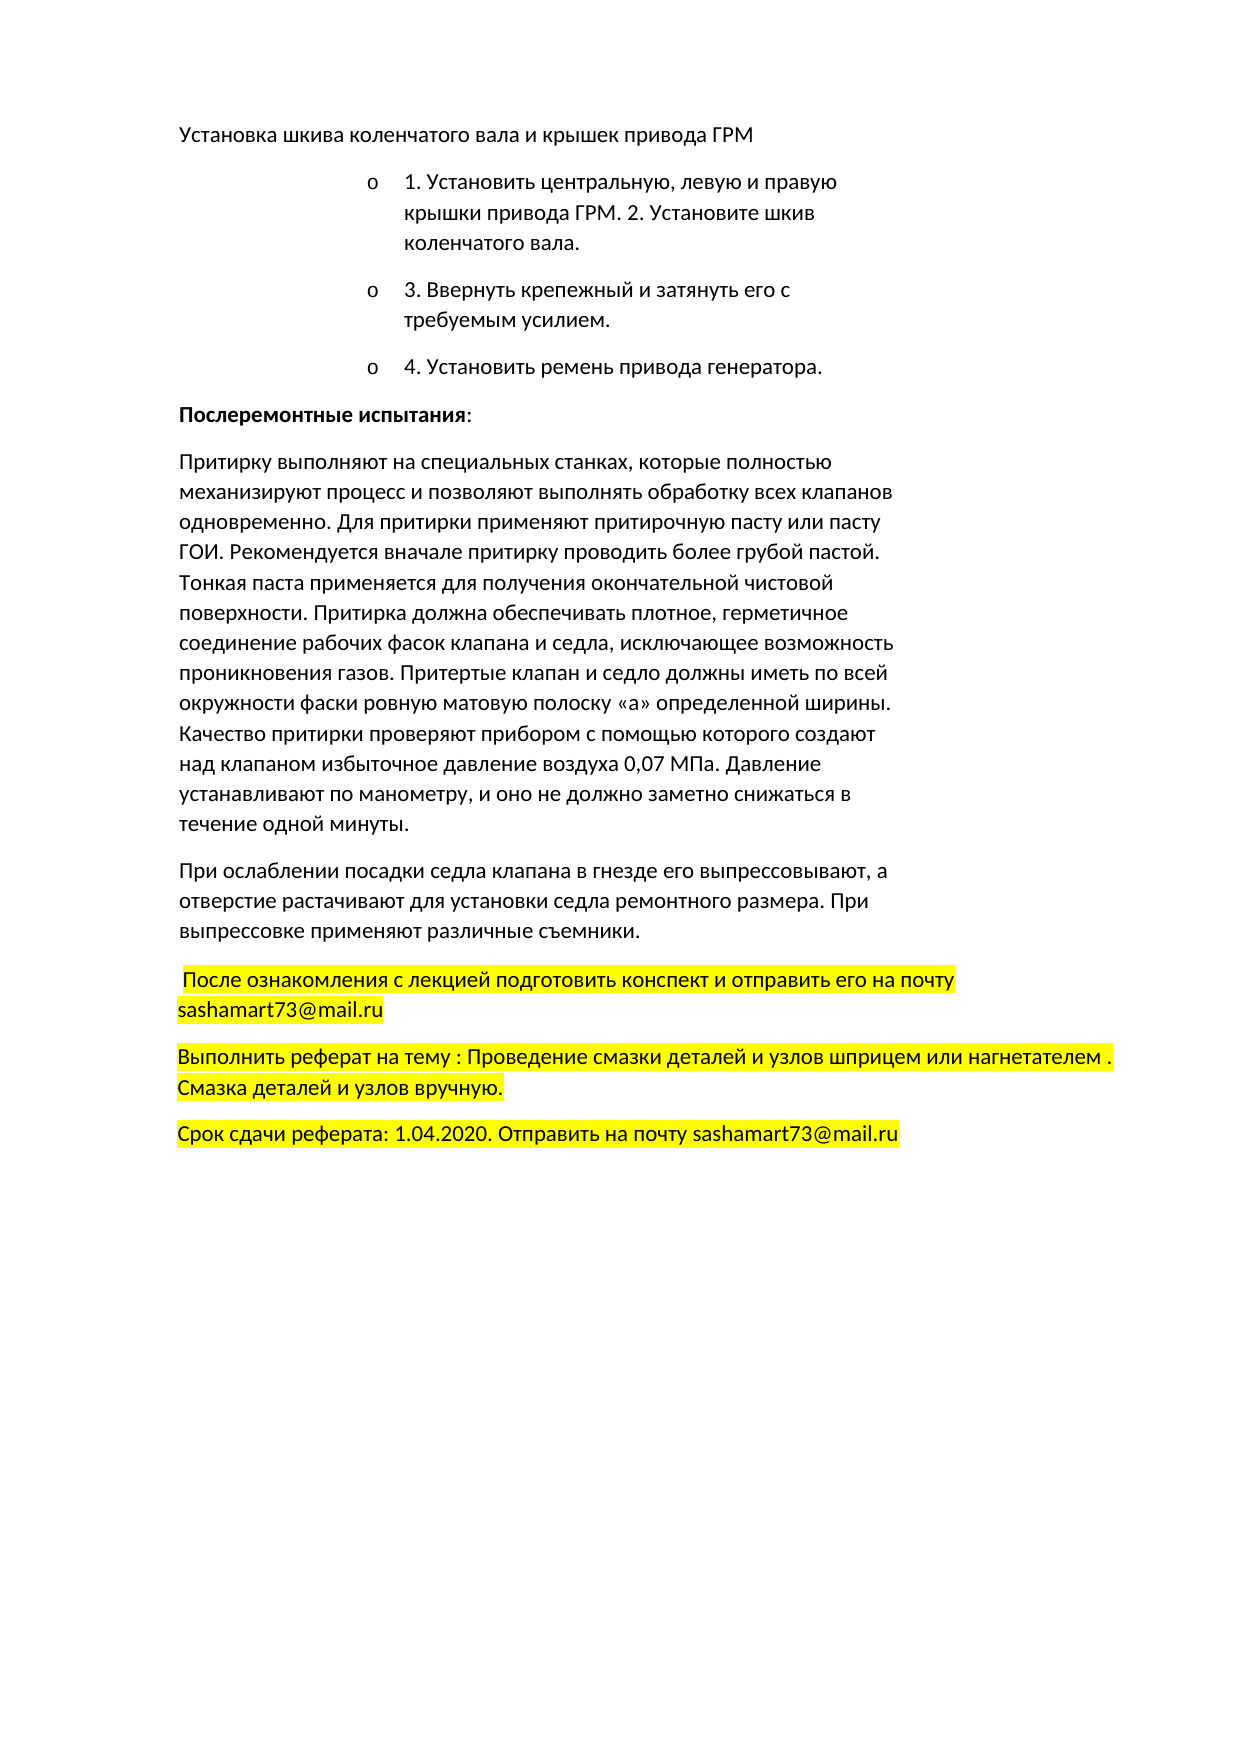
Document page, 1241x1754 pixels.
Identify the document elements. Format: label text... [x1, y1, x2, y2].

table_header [178, 119, 901, 965]
text Срок сдачи реферата: 1.04.2020. Отправить на почту sashamart73@mail.ru [177, 1119, 1152, 1148]
text Выполнить реферат на тему : Проведение смазки деталей и узлов шприцем или нагнетателем . Смазка деталей и узлов вручную. [177, 1042, 1152, 1101]
text После ознакомления с лекцией подготовить конспект и отправить его на почту sashamart73@mail.ru [177, 965, 1152, 1024]
